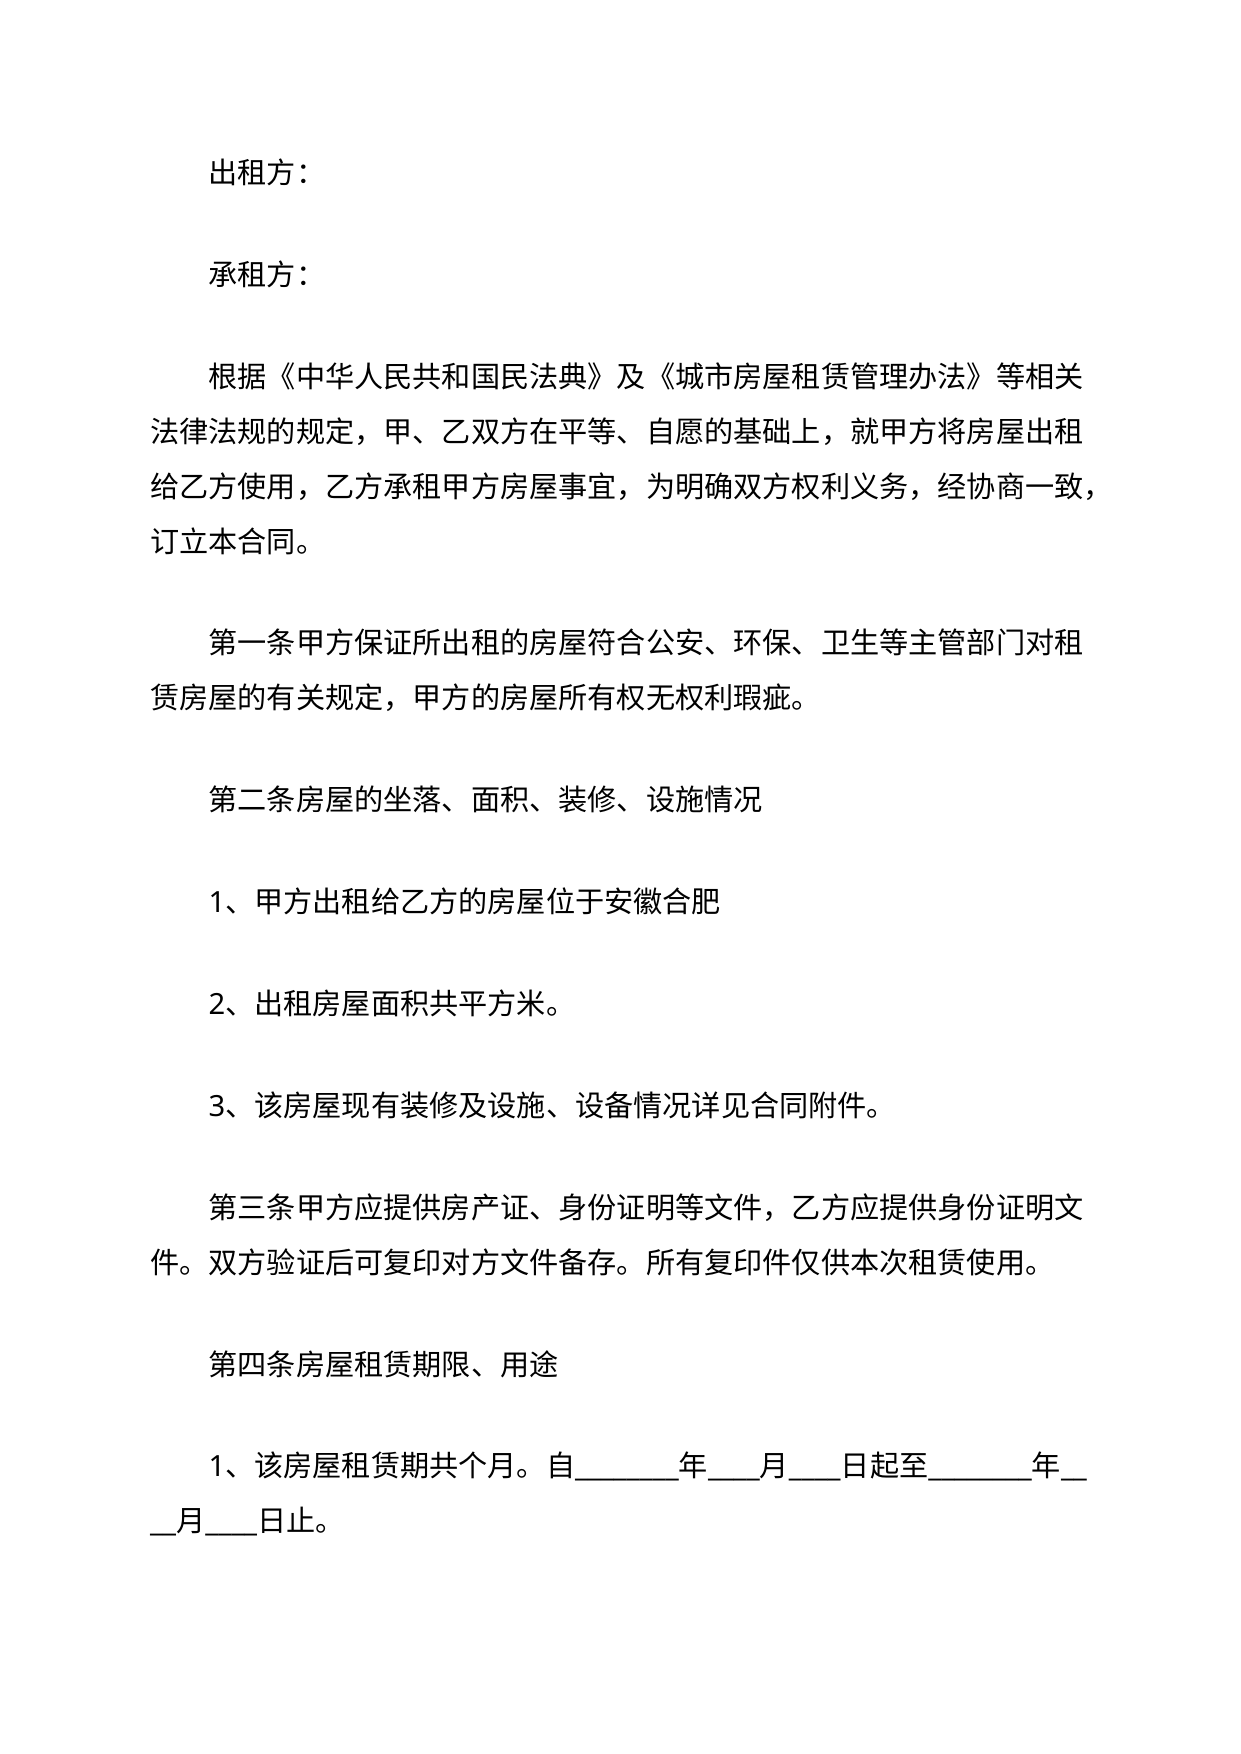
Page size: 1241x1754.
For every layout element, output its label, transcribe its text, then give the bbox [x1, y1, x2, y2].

text 出租方： [150, 150, 1090, 192]
text 第二条房屋的坐落、面积、装修、设施情况 [150, 777, 1090, 819]
text 第四条房屋租赁期限、用途 [150, 1341, 1090, 1383]
text 第一条甲方保证所出租的房屋符合公安、环保、卫生等主管部门对租赁房屋的有关规定，甲方的房屋所有权无权利瑕疵。 [150, 620, 1090, 717]
text 1、该房屋租赁期共个月。自________年____月____日起至________年____月____日止。 [150, 1443, 1090, 1540]
text 根据《中华人民共和国民法典》及《城市房屋租赁管理办法》等相关法律法规的规定，甲、乙双方在平等、自愿的基础上，就甲方将房屋出租给乙方使用，乙方承租甲方房屋事宜，为明确双方权利义务，经协商一致，订立本合同。 [150, 353, 1090, 561]
text 第三条甲方应提供房产证、身份证明等文件，乙方应提供身份证明文件。双方验证后可复印对方文件备存。所有复印件仅供本次租赁使用。 [150, 1184, 1090, 1282]
text 3、该房屋现有装修及设施、设备情况详见合同附件。 [150, 1082, 1090, 1125]
text 承租方： [150, 252, 1090, 294]
text 1、甲方出租给乙方的房屋位于安徽合肥 [150, 878, 1090, 921]
text 2、出租房屋面积共平方米。 [150, 980, 1090, 1023]
